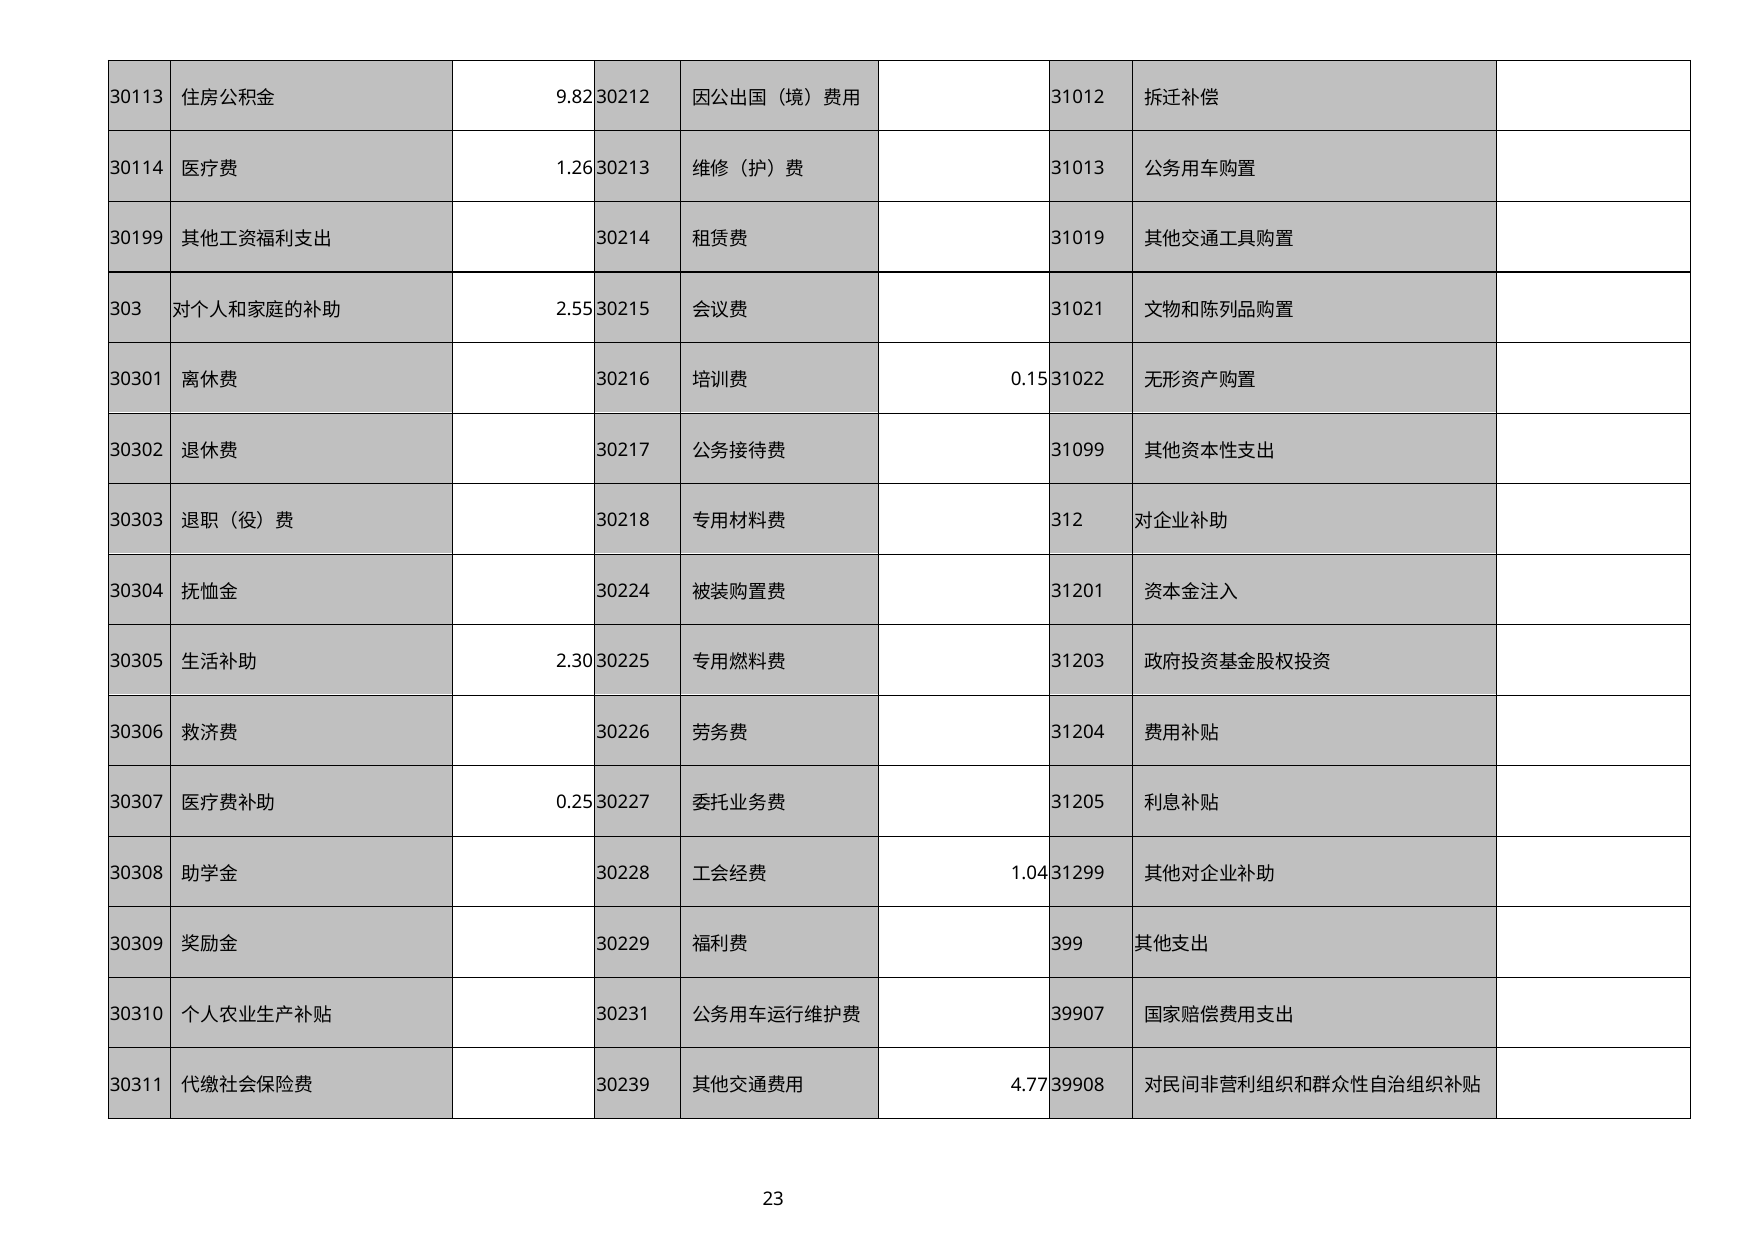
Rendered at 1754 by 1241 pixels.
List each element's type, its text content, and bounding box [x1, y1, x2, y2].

table_cell 救济费 [171, 696, 452, 765]
table_cell 代缴社会保险费 [171, 1048, 452, 1118]
table_cell 39908 [1050, 1048, 1132, 1118]
table_cell 30227 [595, 766, 680, 836]
table_cell 312 [1050, 484, 1132, 553]
table_cell 专用材料费 [681, 484, 878, 553]
table_cell [453, 907, 594, 977]
table_cell [1497, 61, 1690, 130]
table_cell 政府投资基金股权投资 [1133, 625, 1496, 694]
table_cell [1497, 625, 1690, 694]
table_cell 培训费 [681, 343, 878, 412]
table_cell 30301 [109, 343, 170, 412]
table_cell 30214 [595, 202, 680, 271]
table_cell 国家赔偿费用支出 [1133, 978, 1496, 1047]
table_cell [453, 696, 594, 765]
table_cell 31013 [1050, 131, 1132, 201]
table_cell 30302 [109, 414, 170, 483]
table_cell 生活补助 [171, 625, 452, 694]
table_cell [453, 555, 594, 624]
table_cell 30303 [109, 484, 170, 553]
table_cell 30311 [109, 1048, 170, 1118]
table_cell 30229 [595, 907, 680, 977]
table_cell 31205 [1050, 766, 1132, 836]
table_cell 资本金注入 [1133, 555, 1496, 624]
table_cell 其他工资福利支出 [171, 202, 452, 271]
table_cell 30307 [109, 766, 170, 836]
table_cell [879, 907, 1049, 977]
table_cell [453, 978, 594, 1047]
table_cell [1497, 978, 1690, 1047]
table_cell 30310 [109, 978, 170, 1047]
table_cell 助学金 [171, 837, 452, 906]
table_cell 30213 [595, 131, 680, 201]
table_cell 30113 [109, 61, 170, 130]
table_cell 抚恤金 [171, 555, 452, 624]
table_cell [1497, 414, 1690, 483]
table_cell 拆迁补偿 [1133, 61, 1496, 130]
table_cell 399 [1050, 907, 1132, 977]
table_cell 30218 [595, 484, 680, 553]
table_cell 医疗费 [171, 131, 452, 201]
table_cell [1497, 837, 1690, 906]
table_cell 医疗费补助 [171, 766, 452, 836]
table_cell 2.55 [453, 273, 594, 342]
table_cell [453, 202, 594, 271]
table_cell 30239 [595, 1048, 680, 1118]
table_cell 31099 [1050, 414, 1132, 483]
table_cell 31201 [1050, 555, 1132, 624]
table_cell [453, 1048, 594, 1118]
table_cell [1497, 555, 1690, 624]
table_cell [1497, 1048, 1690, 1118]
table_cell 其他资本性支出 [1133, 414, 1496, 483]
table_cell [453, 343, 594, 412]
table_cell 30215 [595, 273, 680, 342]
table_cell 退休费 [171, 414, 452, 483]
table_cell [879, 625, 1049, 694]
table_cell 因公出国（境）费用 [681, 61, 878, 130]
table_cell 30228 [595, 837, 680, 906]
table_cell 其他交通工具购置 [1133, 202, 1496, 271]
table_cell 无形资产购置 [1133, 343, 1496, 412]
table_cell [879, 978, 1049, 1047]
table_cell 被装购置费 [681, 555, 878, 624]
table_cell 委托业务费 [681, 766, 878, 836]
table_cell [879, 555, 1049, 624]
table_cell 费用补贴 [1133, 696, 1496, 765]
table_cell 奖励金 [171, 907, 452, 977]
table_cell 30231 [595, 978, 680, 1047]
table_cell 1.26 [453, 131, 594, 201]
table_cell 31012 [1050, 61, 1132, 130]
table_cell 离休费 [171, 343, 452, 412]
table_cell [1497, 907, 1690, 977]
table_cell 福利费 [681, 907, 878, 977]
table_cell [879, 414, 1049, 483]
table_cell [879, 273, 1049, 342]
table_cell [1497, 202, 1690, 271]
table_cell [1497, 696, 1690, 765]
table_cell 对民间非营利组织和群众性自治组织补贴 [1133, 1048, 1496, 1118]
table_cell 公务用车运行维护费 [681, 978, 878, 1047]
table_cell 4.77 [879, 1048, 1049, 1118]
table_cell 30216 [595, 343, 680, 412]
table_cell [1497, 131, 1690, 201]
table_cell 30309 [109, 907, 170, 977]
table_cell 2.30 [453, 625, 594, 694]
table_cell 31203 [1050, 625, 1132, 694]
table_cell 30212 [595, 61, 680, 130]
table_cell [879, 696, 1049, 765]
table_cell 退职（役）费 [171, 484, 452, 553]
table_cell 30226 [595, 696, 680, 765]
table_cell 工会经费 [681, 837, 878, 906]
table_cell 0.25 [453, 766, 594, 836]
table_cell [1497, 484, 1690, 553]
table_cell 30306 [109, 696, 170, 765]
table_cell 30305 [109, 625, 170, 694]
table_cell 30217 [595, 414, 680, 483]
table_cell 31299 [1050, 837, 1132, 906]
table_cell 31019 [1050, 202, 1132, 271]
table_cell 对个人和家庭的补助 [171, 273, 452, 342]
table_cell 其他对企业补助 [1133, 837, 1496, 906]
table_cell 专用燃料费 [681, 625, 878, 694]
table_cell 9.82 [453, 61, 594, 130]
table_cell 利息补贴 [1133, 766, 1496, 836]
table_cell 30308 [109, 837, 170, 906]
table_cell 其他交通费用 [681, 1048, 878, 1118]
table_cell 公务接待费 [681, 414, 878, 483]
table_cell [1497, 273, 1690, 342]
table_cell 39907 [1050, 978, 1132, 1047]
table_cell [879, 61, 1049, 130]
table_cell 租赁费 [681, 202, 878, 271]
table_cell 会议费 [681, 273, 878, 342]
table_cell 住房公积金 [171, 61, 452, 130]
table_cell [453, 837, 594, 906]
table_cell 30225 [595, 625, 680, 694]
table_cell 公务用车购置 [1133, 131, 1496, 201]
table_cell [453, 414, 594, 483]
table_cell 303 [109, 273, 170, 342]
table_cell 0.15 [879, 343, 1049, 412]
table_cell [879, 131, 1049, 201]
table_cell [1497, 766, 1690, 836]
table_cell 劳务费 [681, 696, 878, 765]
table_cell 31204 [1050, 696, 1132, 765]
table_cell 31022 [1050, 343, 1132, 412]
table_cell [879, 766, 1049, 836]
table_cell [879, 484, 1049, 553]
table_cell [453, 484, 594, 553]
table_cell 对企业补助 [1133, 484, 1496, 553]
table_cell 其他支出 [1133, 907, 1496, 977]
table_cell 维修（护）费 [681, 131, 878, 201]
table_cell [879, 202, 1049, 271]
table_cell 个人农业生产补贴 [171, 978, 452, 1047]
table_cell 文物和陈列品购置 [1133, 273, 1496, 342]
table_cell 30304 [109, 555, 170, 624]
table_cell 1.04 [879, 837, 1049, 906]
table_cell 30114 [109, 131, 170, 201]
table_cell 31021 [1050, 273, 1132, 342]
table_cell 30224 [595, 555, 680, 624]
table_cell [1497, 343, 1690, 412]
table_cell 30199 [109, 202, 170, 271]
